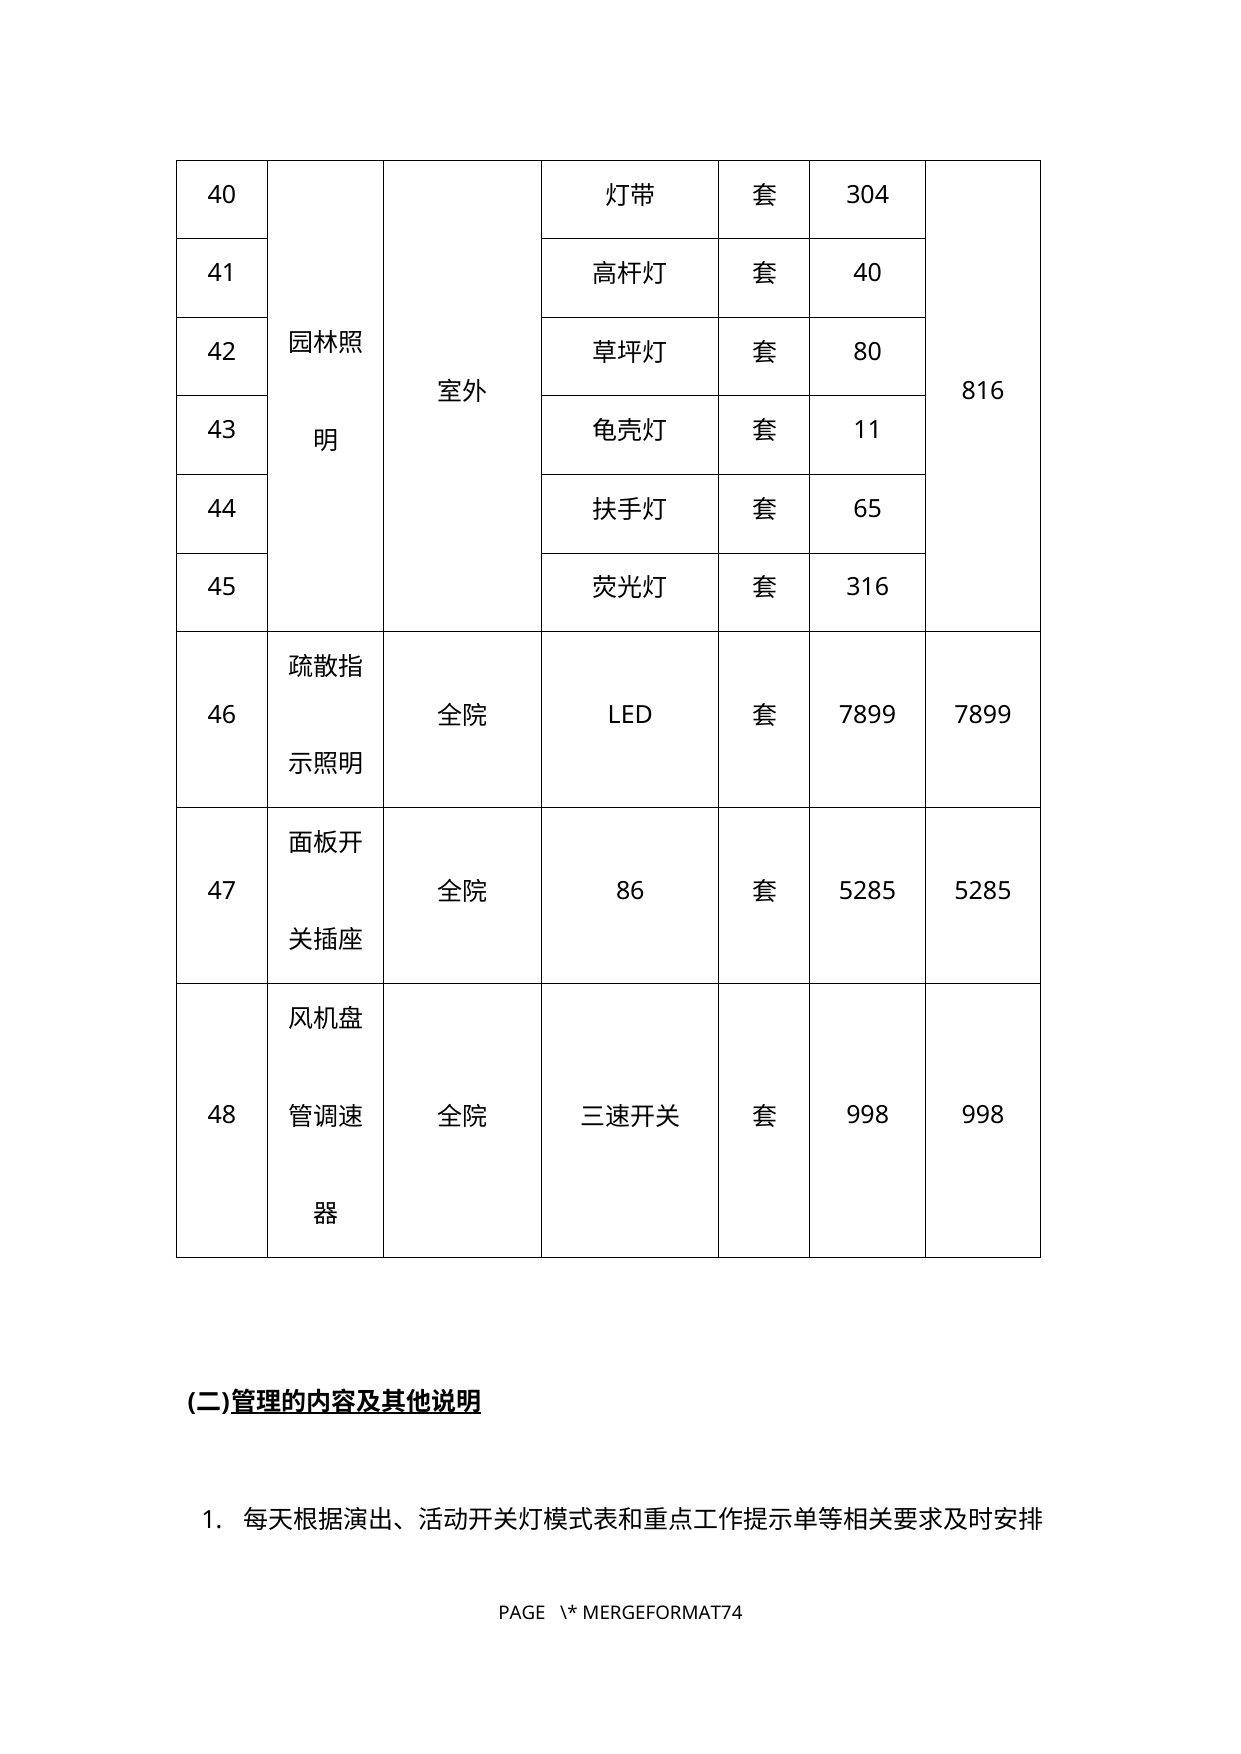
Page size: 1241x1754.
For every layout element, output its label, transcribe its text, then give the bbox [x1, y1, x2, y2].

table_cell 面板开关插座 [268, 808, 383, 983]
table_cell 86 [542, 808, 718, 983]
table_cell 龟壳灯 [542, 396, 718, 474]
table_cell 扶手灯 [542, 475, 718, 552]
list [201, 1485, 1053, 1550]
table_cell 998 [810, 984, 925, 1257]
table_cell 43 [177, 396, 267, 474]
table_cell 46 [177, 632, 267, 807]
table_cell 套 [719, 808, 809, 983]
table_cell 套 [719, 318, 809, 395]
table_cell 816 [926, 161, 1040, 631]
table_cell 三速开关 [542, 984, 718, 1257]
table_cell 7899 [926, 632, 1040, 807]
table_cell 套 [719, 984, 809, 1257]
table_cell 室外 [384, 161, 541, 631]
table_cell 套 [719, 396, 809, 474]
table_cell 304 [810, 161, 925, 238]
table_cell 41 [177, 239, 267, 317]
table_cell 园林照明 [268, 161, 383, 631]
table_cell 7899 [810, 632, 925, 807]
table_cell 高杆灯 [542, 239, 718, 317]
table_cell 80 [810, 318, 925, 395]
table_cell 套 [719, 239, 809, 317]
table_cell 65 [810, 475, 925, 552]
table_cell 11 [810, 396, 925, 474]
table_cell 风机盘管调速器 [268, 984, 383, 1257]
table_cell 45 [177, 554, 267, 631]
table_cell 草坪灯 [542, 318, 718, 395]
table_cell 全院 [384, 984, 541, 1257]
table_cell 套 [719, 161, 809, 238]
table_cell 998 [926, 984, 1040, 1257]
subtitle 管理的内容及其他说明 [187, 1367, 1053, 1432]
table_cell 5285 [810, 808, 925, 983]
table_cell 40 [810, 239, 925, 317]
table_cell 40 [177, 161, 267, 238]
table_cell 套 [719, 554, 809, 631]
table_cell 灯带 [542, 161, 718, 238]
table_cell 荧光灯 [542, 554, 718, 631]
table_cell 44 [177, 475, 267, 552]
table_cell 47 [177, 808, 267, 983]
table_cell 套 [719, 632, 809, 807]
table_cell 全院 [384, 808, 541, 983]
table_cell 全院 [384, 632, 541, 807]
table_cell 套 [719, 475, 809, 552]
table_cell 疏散指示照明 [268, 632, 383, 807]
table_cell 48 [177, 984, 267, 1257]
table_cell 316 [810, 554, 925, 631]
table_cell LED [542, 632, 718, 807]
table_cell 42 [177, 318, 267, 395]
table_cell 5285 [926, 808, 1040, 983]
